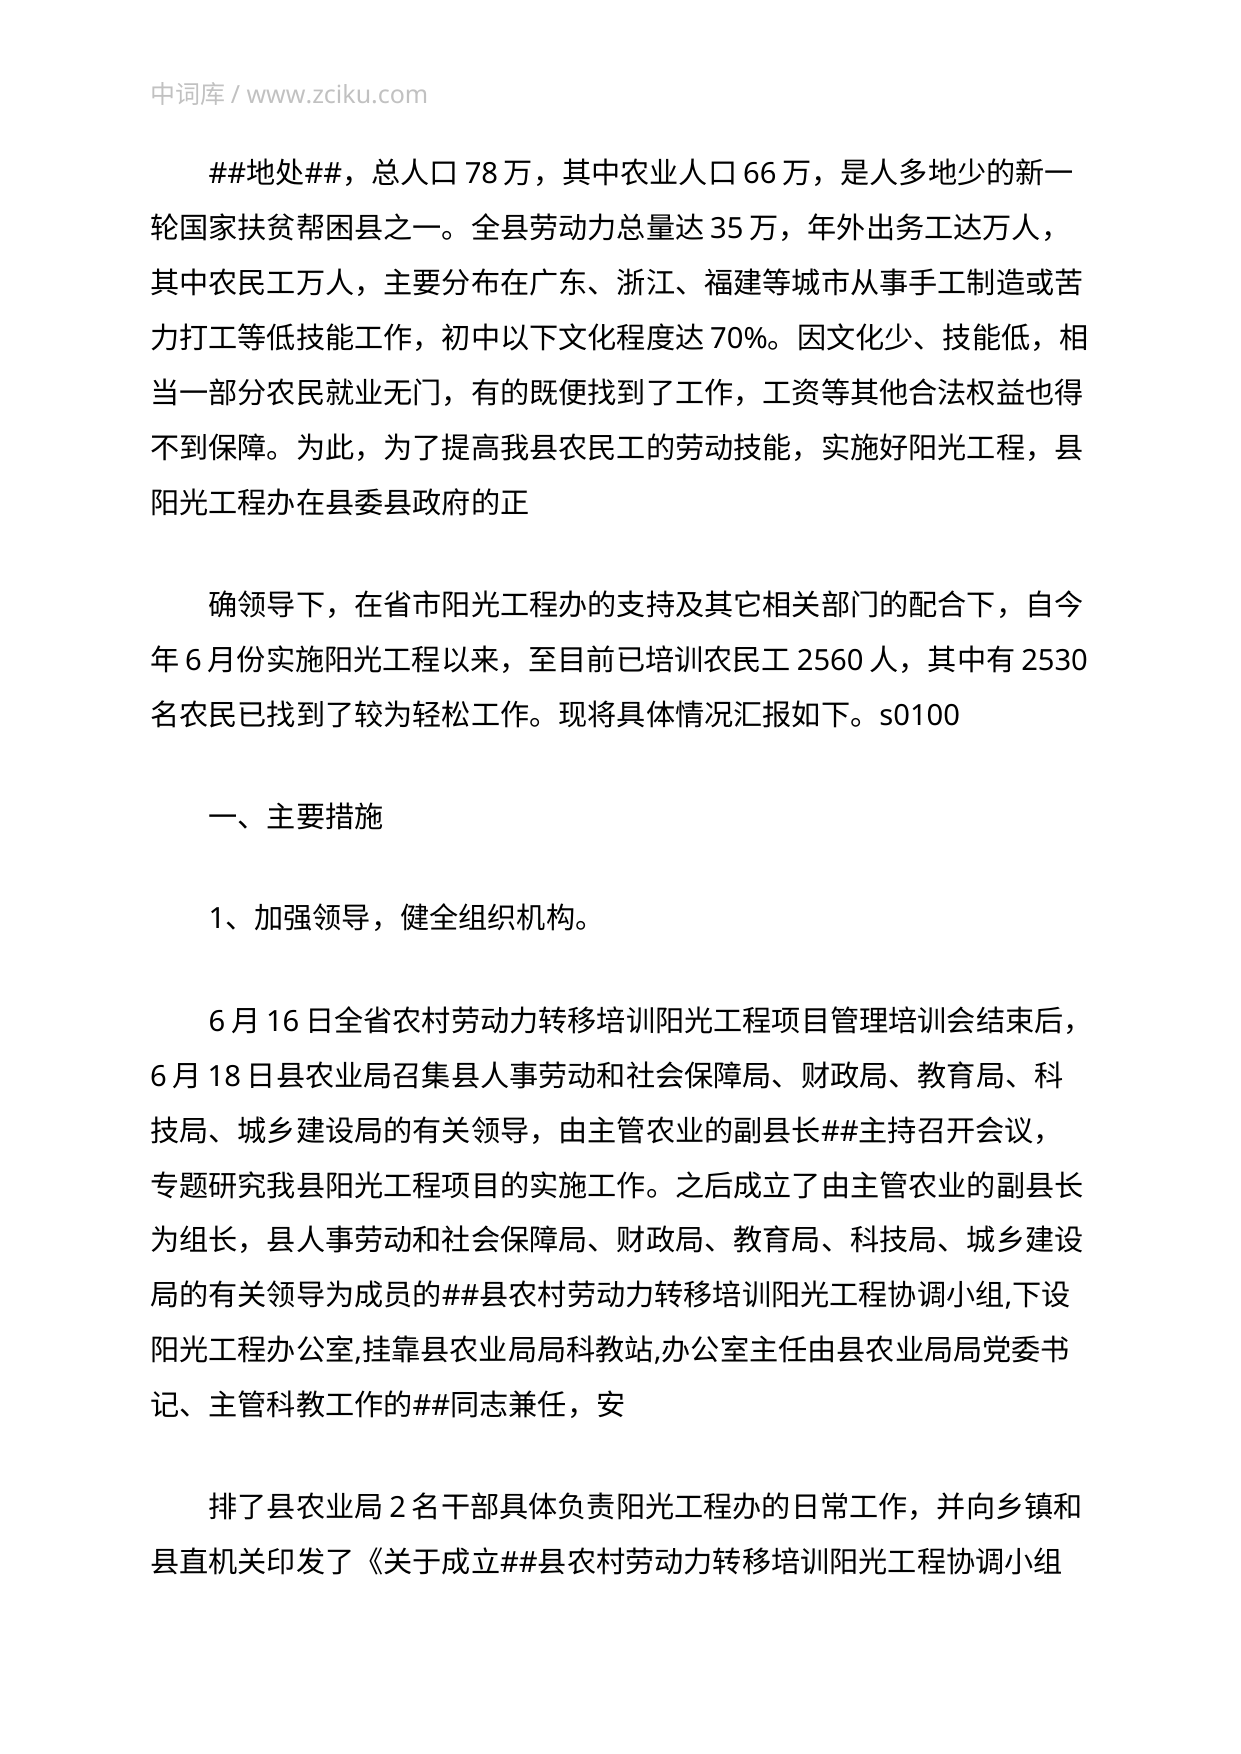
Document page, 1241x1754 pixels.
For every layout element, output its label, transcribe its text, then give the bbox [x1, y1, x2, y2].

text 一、主要措施 [150, 793, 1090, 836]
text 确领导下，在省市阳光工程办的支持及其它相关部门的配合下，自今年6月份实施阳光工程以来，至目前已培训农民工2560人，其中有2530名农民已找到了较为轻松工作。现将具体情况汇报如下。s0100 [150, 581, 1090, 734]
text ##地处##，总人口78万，其中农业人口66万，是人多地少的新一轮国家扶贫帮困县之一。全县劳动力总量达35万，年外出务工达万人，其中农民工万人，主要分布在广东、浙江、福建等城市从事手工制造或苦力打工等低技能工作，初中以下文化程度达70%。因文化少、技能低，相当一部分农民就业无门，有的既便找到了工作，工资等其他合法权益也得不到保障。为此，为了提高我县农民工的劳动技能，实施好阳光工程，县阳光工程办在县委县政府的正 [150, 150, 1090, 522]
text 1、加强领导，健全组织机构。 [150, 895, 1090, 937]
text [150, 1484, 1090, 1581]
text 6月16日全省农村劳动力转移培训阳光工程项目管理培训会结束后，6月18日县农业局召集县人事劳动和社会保障局、财政局、教育局、科技局、城乡建设局的有关领导，由主管农业的副县长##主持召开会议，专题研究我县阳光工程项目的实施工作。之后成立了由主管农业的副县长为组长，县人事劳动和社会保障局、财政局、教育局、科技局、城乡建设局的有关领导为成员的##县农村劳动力转移培训阳光工程协调小组,下设阳光工程办公室,挂靠县农业局局科教站,办公室主任由县农业局局党委书记、主管科教工作的##同志兼任，安 [150, 997, 1090, 1424]
